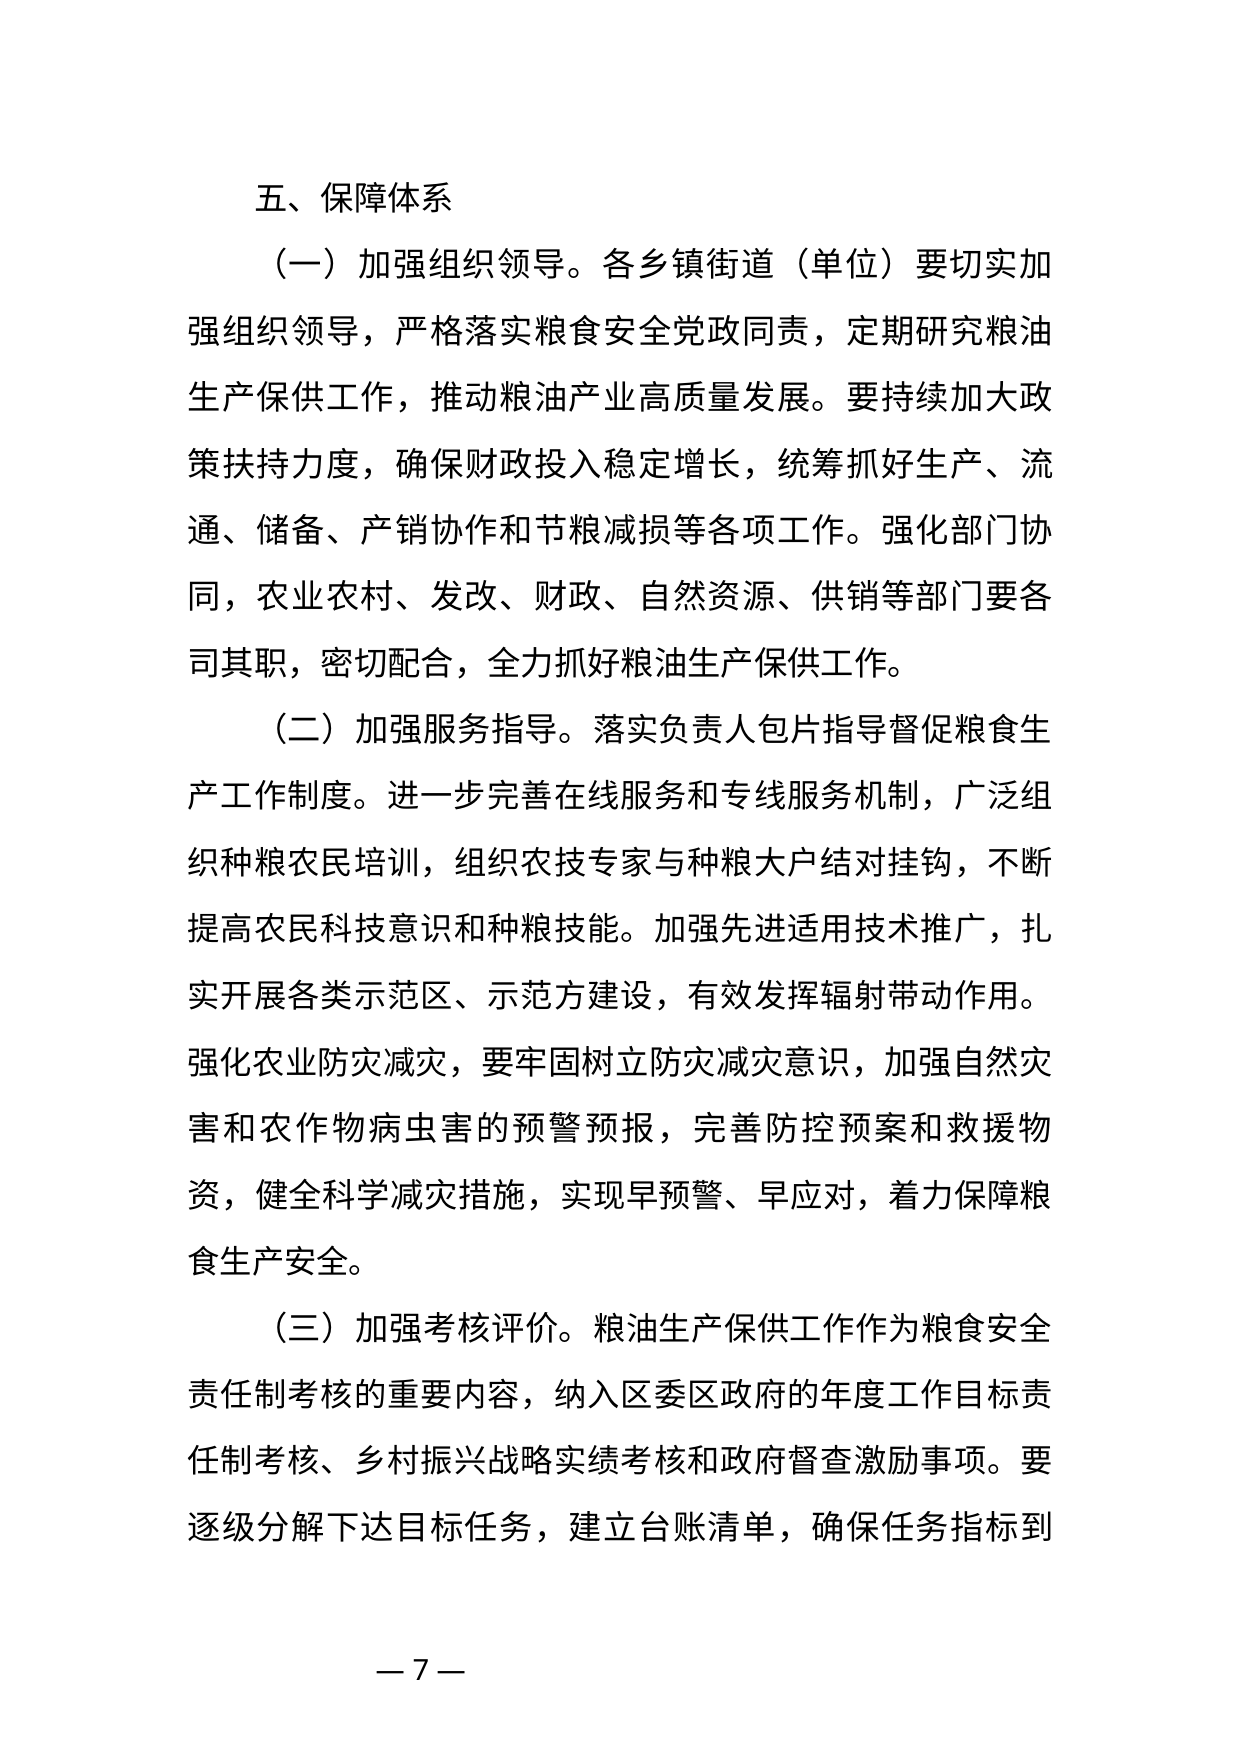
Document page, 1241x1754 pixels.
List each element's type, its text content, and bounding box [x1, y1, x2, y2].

text （一）加强组织领导。各乡镇街道（单位）要切实加强组织领导，严格落实粮食安全党政同责，定期研究粮油生产保供工作，推动粮油产业高质量发展。要持续加大政策扶持力度，确保财政投入稳定增长，统筹抓好生产、流通、储备、产销协作和节粮减损等各项工作。强化部门协同，农业农村、发改、财政、自然资源、供销等部门要各司其职，密切配合，全力抓好粮油生产保供工作。 [187, 229, 1053, 694]
text 五、保障体系 [187, 162, 1053, 229]
text （二）加强服务指导。落实负责人包片指导督促粮食生产工作制度。进一步完善在线服务和专线服务机制，广泛组织种粮农民培训，组织农技专家与种粮大户结对挂钩，不断提高农民科技意识和种粮技能。加强先进适用技术推广，扎实开展各类示范区、示范方建设，有效发挥辐射带动作用。强化农业防灾减灾，要牢固树立防灾减灾意识，加强自然灾害和农作物病虫害的预警预报，完善防控预案和救援物资，健全科学减灾措施，实现早预警、早应对，着力保障粮食生产安全。 [187, 694, 1053, 1292]
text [187, 1292, 1053, 1558]
